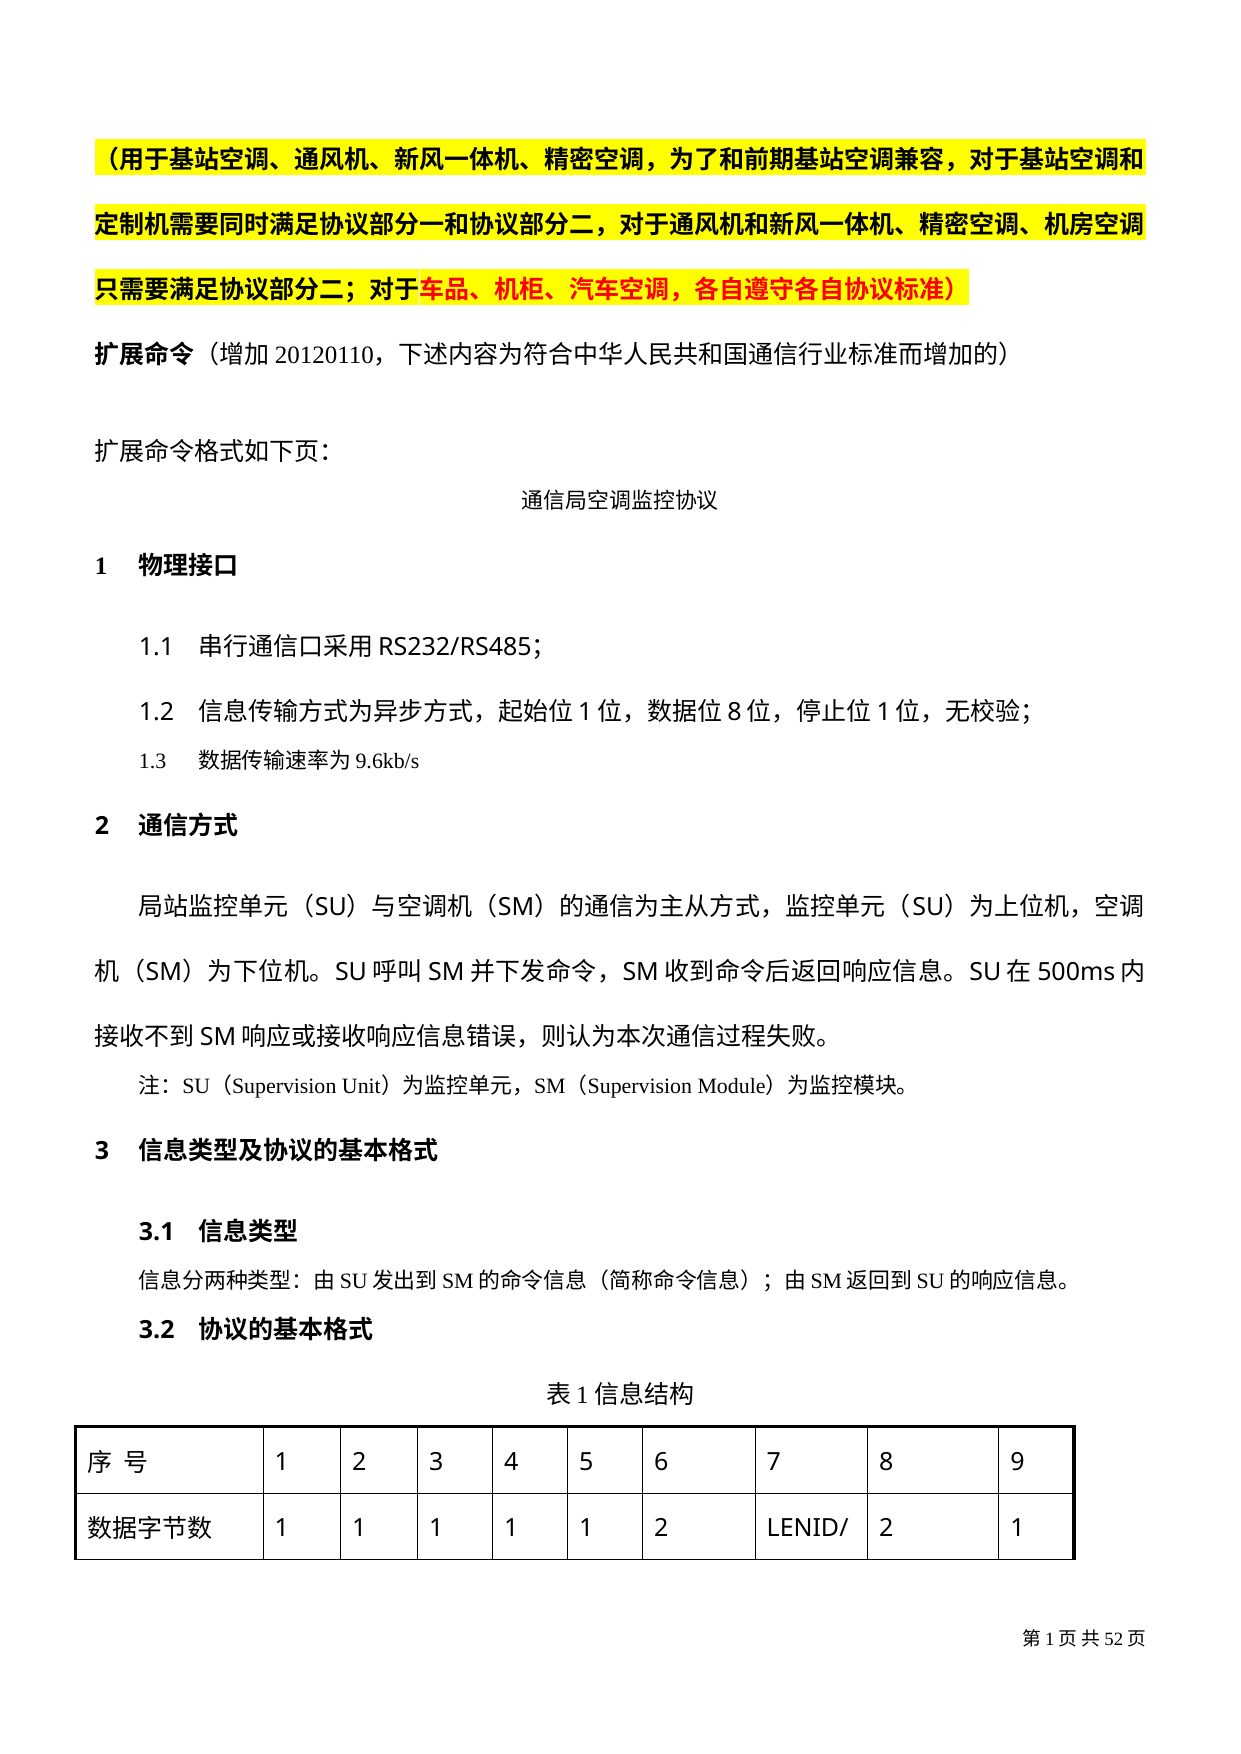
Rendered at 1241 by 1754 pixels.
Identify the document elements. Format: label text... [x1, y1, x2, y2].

table_header 5 [568, 1428, 642, 1493]
table_cell 1 [341, 1494, 417, 1559]
text 局站监控单元（SU）与空调机（SM）的通信为主从方式，监控单元（SU）为上位机，空调机（SM）为下位机。SU呼叫SM并下发命令，SM收到命令后返回响应信息。SU在500ms内接收不到SM响应或接收响应信息错误，则认为本次通信过程失败。 [94, 872, 1146, 1067]
text （用于基站空调、通风机、新风一体机、精密空调，为了和前期基站空调兼容，对于基站空调和定制机需要同时满足协议部分一和协议部分二，对于通风机和新风一体机、精密空调、机房空调只需要满足协议部分二；对于车品、机柜、汽车空调，各自遵守各自协议标准） [94, 125, 1146, 320]
text 通信局空调监控协议 [94, 482, 1146, 515]
text 扩展命令格式如下页： [94, 417, 1146, 482]
table_header 4 [493, 1428, 567, 1493]
table_cell 2 [868, 1494, 998, 1559]
list 物理接口 [94, 531, 1146, 596]
table_cell 1 [493, 1494, 567, 1559]
list 串行通信口采用RS232/RS485； [139, 612, 1146, 677]
text 注：SU（Supervision Unit）为监控单元，SM（Supervision Module）为监控模块。 [94, 1067, 1146, 1100]
list 数据传输速率为9.6kb/s [139, 742, 1146, 775]
table_cell 1 [418, 1494, 492, 1559]
table_header 3 [418, 1428, 492, 1493]
table_cell LENID/2 [756, 1494, 867, 1559]
text 信息分两种类型：由SU发出到SM的命令信息（简称命令信息）；由SM返回到SU的响应信息。 [94, 1262, 1146, 1295]
list 信息类型 [139, 1197, 1146, 1262]
list 协议的基本格式 [139, 1295, 1146, 1360]
table_header 2 [341, 1428, 417, 1493]
table_cell 数据字节数 [77, 1494, 263, 1559]
list 信息类型及协议的基本格式 [94, 1116, 1146, 1181]
list 通信方式 [94, 791, 1146, 856]
text 扩展命令（增加20120110，下述内容为符合中华人民共和国通信行业标准而增加的） [94, 320, 1146, 385]
table_header 8 [868, 1428, 998, 1493]
table_cell 1 [999, 1494, 1072, 1559]
table_header 序 号 [77, 1428, 263, 1493]
text 表1 信息结构 [94, 1360, 1146, 1425]
table_header 1 [264, 1428, 340, 1493]
table_cell 1 [264, 1494, 340, 1559]
table_cell 1 [568, 1494, 642, 1559]
table_header 7 [756, 1428, 867, 1493]
table_header 6 [643, 1428, 755, 1493]
table_cell 2 [643, 1494, 755, 1559]
list 信息传输方式为异步方式，起始位1位，数据位8位，停止位1位，无校验； [139, 677, 1146, 742]
table_header 9 [999, 1428, 1072, 1493]
